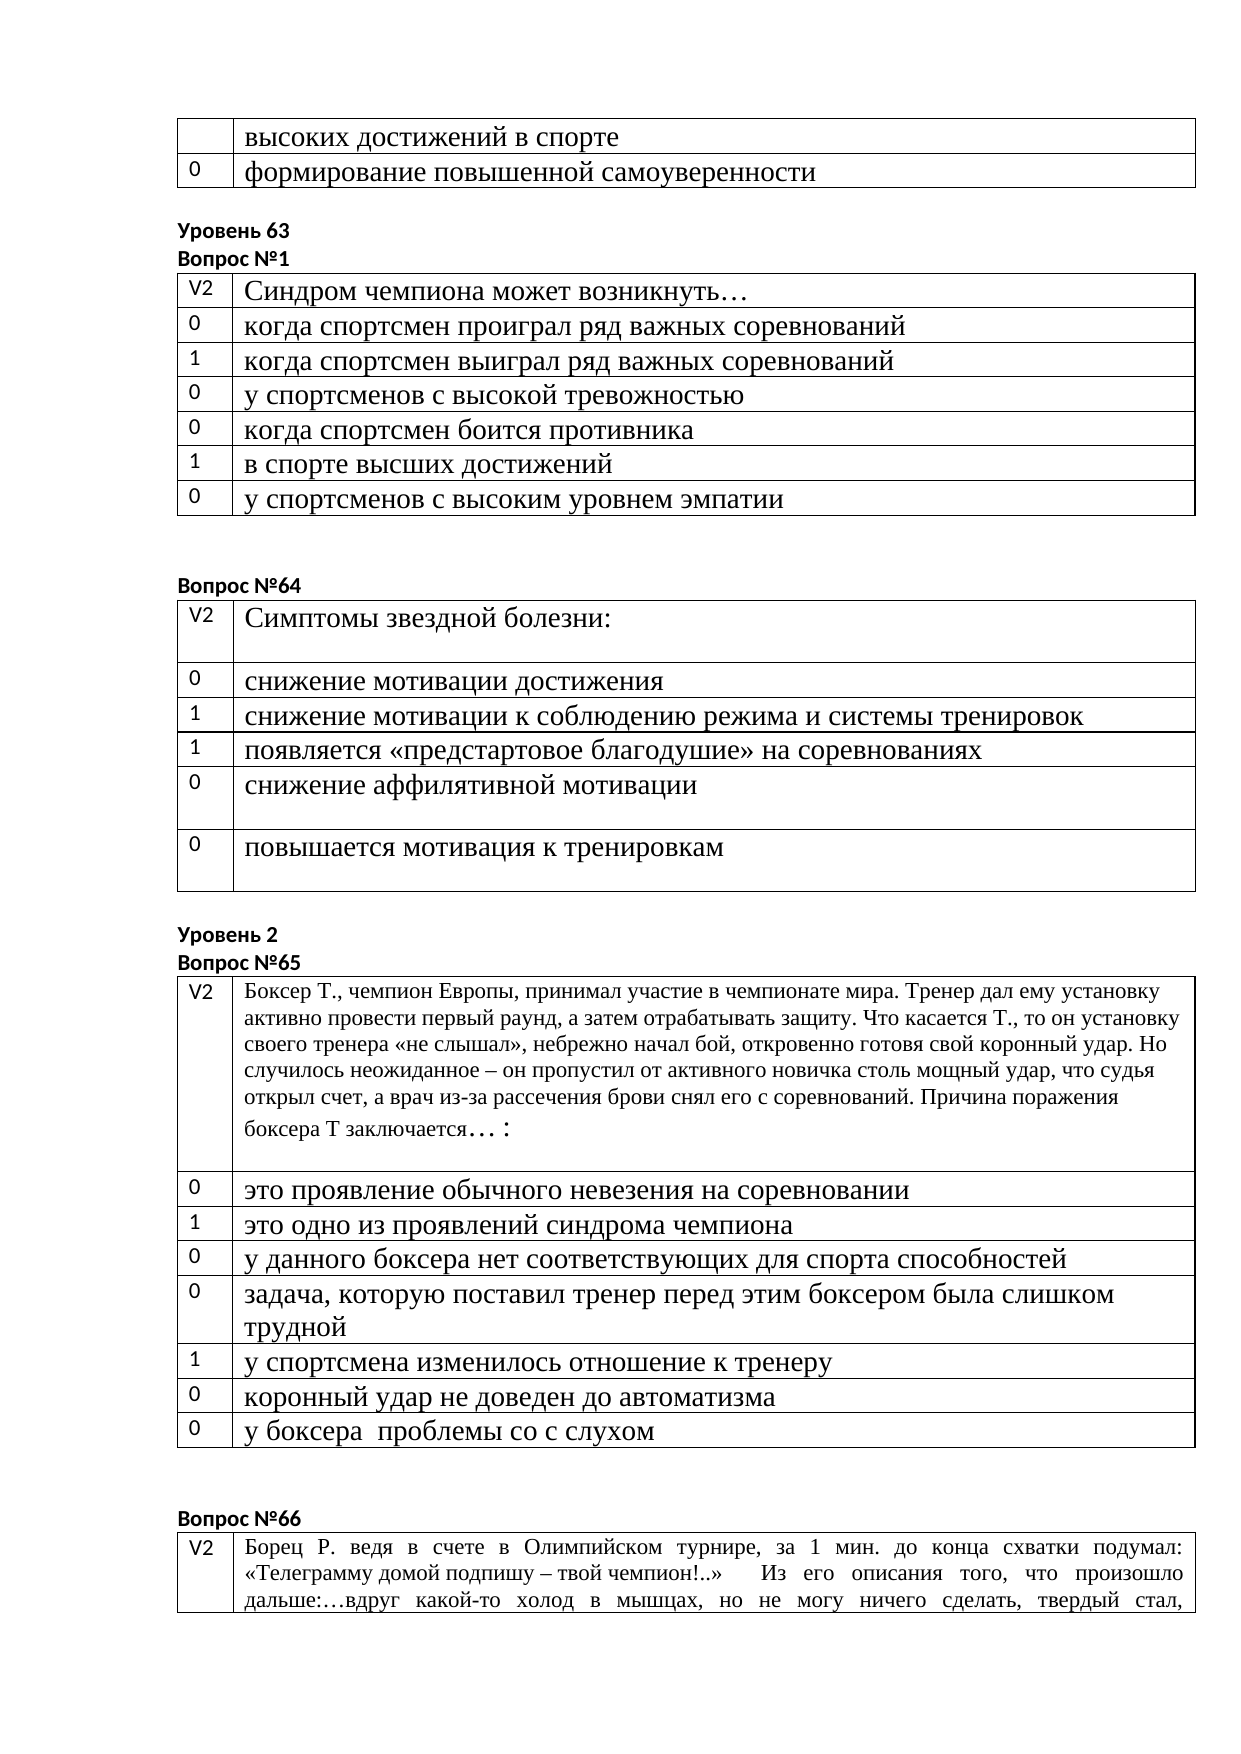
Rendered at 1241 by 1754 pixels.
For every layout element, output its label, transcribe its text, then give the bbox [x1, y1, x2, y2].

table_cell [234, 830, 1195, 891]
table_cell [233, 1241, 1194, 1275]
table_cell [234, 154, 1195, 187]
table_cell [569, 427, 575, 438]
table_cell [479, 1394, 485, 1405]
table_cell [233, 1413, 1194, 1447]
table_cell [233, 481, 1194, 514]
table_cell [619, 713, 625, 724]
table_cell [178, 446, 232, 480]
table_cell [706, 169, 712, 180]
text Уровень 63 [177, 216, 1196, 244]
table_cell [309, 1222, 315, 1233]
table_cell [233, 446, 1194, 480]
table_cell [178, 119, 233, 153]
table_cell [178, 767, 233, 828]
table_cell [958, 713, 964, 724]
text Вопрос №65 [177, 948, 1196, 976]
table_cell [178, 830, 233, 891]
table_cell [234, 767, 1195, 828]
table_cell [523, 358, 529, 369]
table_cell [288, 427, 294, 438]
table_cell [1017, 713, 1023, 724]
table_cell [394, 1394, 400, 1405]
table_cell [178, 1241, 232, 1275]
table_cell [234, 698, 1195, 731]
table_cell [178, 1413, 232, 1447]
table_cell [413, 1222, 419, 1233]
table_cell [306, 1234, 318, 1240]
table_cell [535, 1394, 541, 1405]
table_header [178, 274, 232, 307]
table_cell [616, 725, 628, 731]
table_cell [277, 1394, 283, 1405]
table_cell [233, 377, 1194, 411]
text Вопрос №1 [177, 244, 1196, 272]
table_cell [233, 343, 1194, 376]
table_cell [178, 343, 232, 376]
text Вопрос №66 [177, 1504, 1196, 1532]
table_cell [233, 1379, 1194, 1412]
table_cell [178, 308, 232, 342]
text Уровень 2 [177, 920, 1196, 948]
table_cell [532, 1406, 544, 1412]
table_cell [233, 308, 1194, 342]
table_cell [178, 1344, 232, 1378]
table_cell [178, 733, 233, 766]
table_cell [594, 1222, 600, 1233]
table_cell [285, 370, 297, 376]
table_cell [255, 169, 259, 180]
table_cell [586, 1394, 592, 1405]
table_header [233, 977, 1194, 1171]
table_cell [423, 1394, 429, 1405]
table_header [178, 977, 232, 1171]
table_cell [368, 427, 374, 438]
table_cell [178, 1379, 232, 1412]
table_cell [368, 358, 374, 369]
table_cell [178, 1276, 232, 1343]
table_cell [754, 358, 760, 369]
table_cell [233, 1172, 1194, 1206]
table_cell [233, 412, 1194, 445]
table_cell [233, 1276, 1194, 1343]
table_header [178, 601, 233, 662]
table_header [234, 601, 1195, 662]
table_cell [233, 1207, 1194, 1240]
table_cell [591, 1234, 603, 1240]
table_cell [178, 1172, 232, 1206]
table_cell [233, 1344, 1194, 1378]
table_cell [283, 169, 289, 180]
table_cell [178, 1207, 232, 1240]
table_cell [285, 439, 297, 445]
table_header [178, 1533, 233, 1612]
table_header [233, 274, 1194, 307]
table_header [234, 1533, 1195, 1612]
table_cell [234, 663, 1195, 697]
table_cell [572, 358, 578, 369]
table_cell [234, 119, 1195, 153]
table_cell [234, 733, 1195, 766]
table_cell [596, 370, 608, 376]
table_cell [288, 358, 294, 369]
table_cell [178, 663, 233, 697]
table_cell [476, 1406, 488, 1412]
text Вопрос №64 [177, 572, 1196, 599]
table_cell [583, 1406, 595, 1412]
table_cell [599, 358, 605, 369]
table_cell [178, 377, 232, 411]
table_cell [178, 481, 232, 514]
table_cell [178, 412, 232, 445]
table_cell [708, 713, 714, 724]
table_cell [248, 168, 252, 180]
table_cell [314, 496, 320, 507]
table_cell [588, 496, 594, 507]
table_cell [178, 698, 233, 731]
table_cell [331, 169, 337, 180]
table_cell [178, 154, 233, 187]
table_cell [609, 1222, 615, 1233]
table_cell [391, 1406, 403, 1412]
